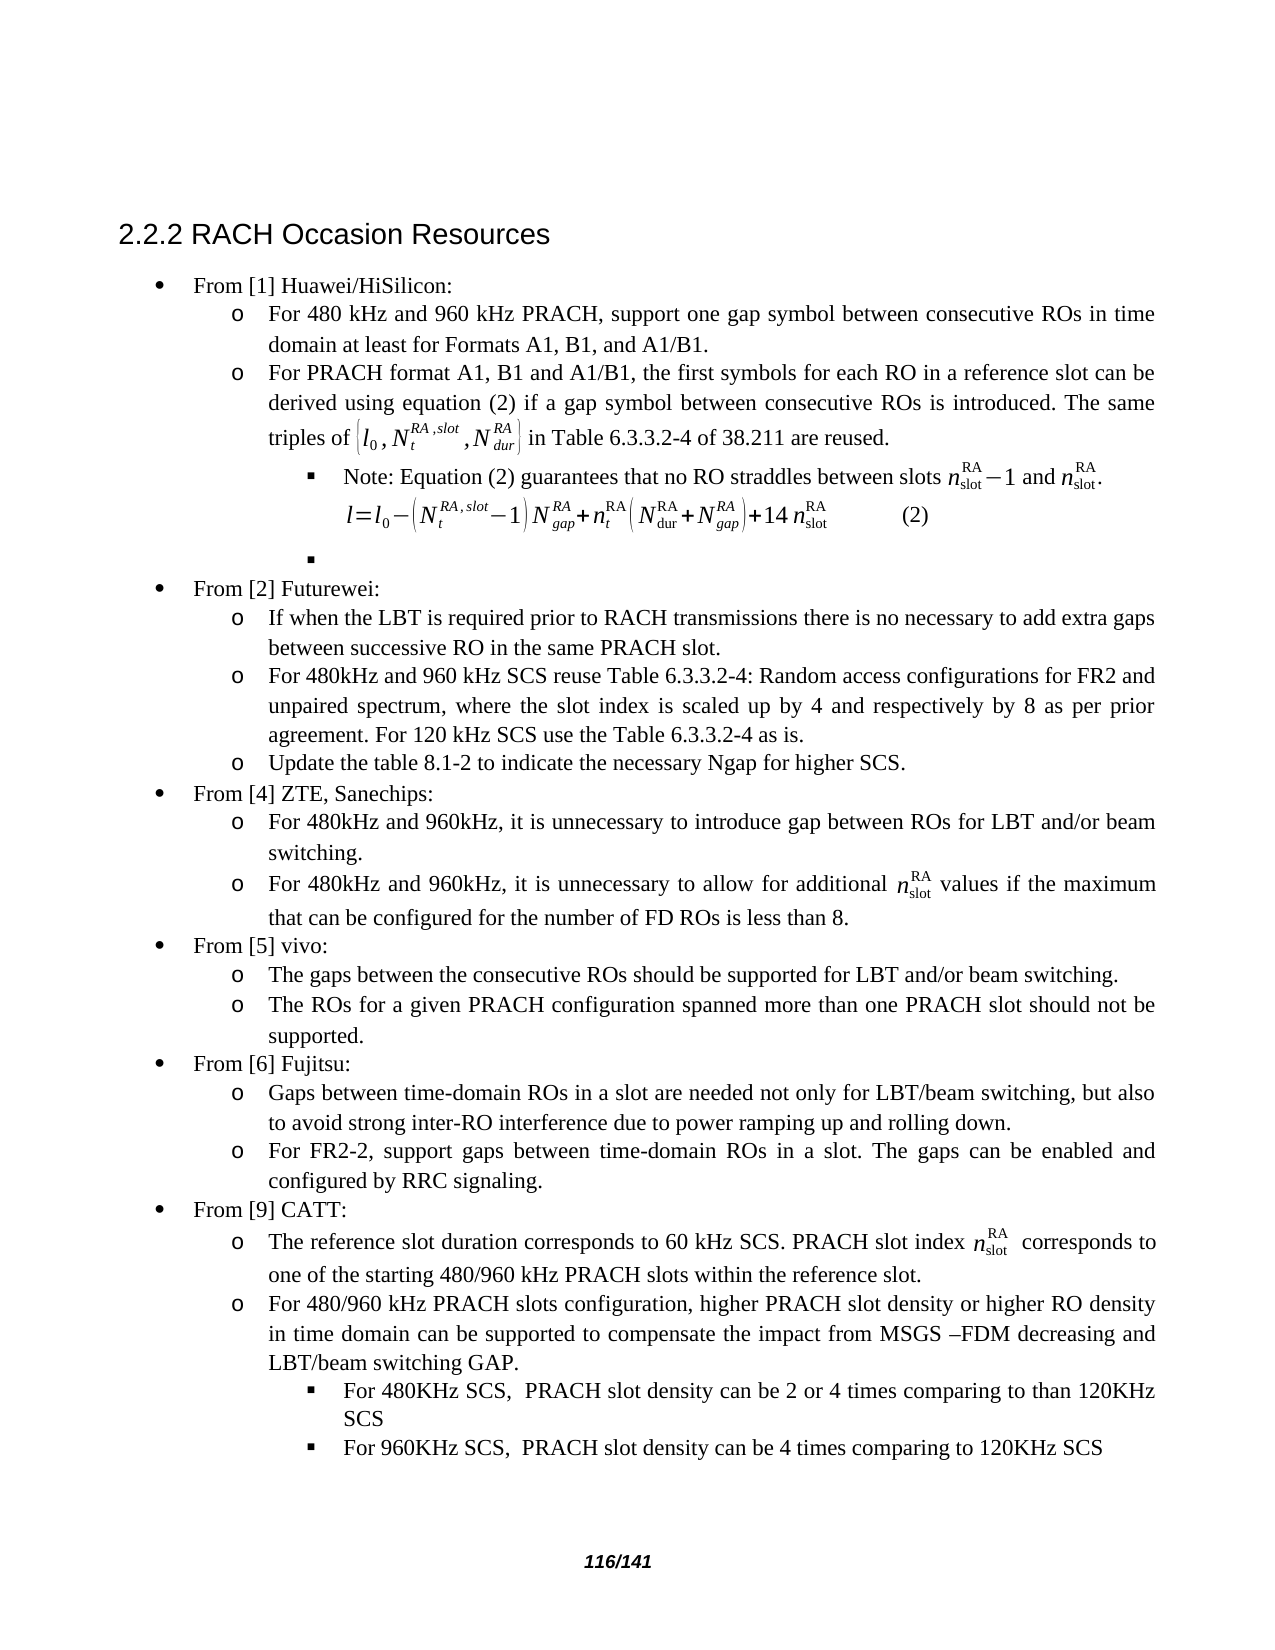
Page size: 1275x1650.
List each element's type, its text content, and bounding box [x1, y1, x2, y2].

list For 960KHz SCS, PRACH slot density can be 4 times comparing to 120KHz SCS [306, 1434, 1157, 1460]
list From [1] Huawei/HiSilicon: [156, 272, 1157, 298]
list Note: Equation (2) guarantees that no RO straddles between slots and . [306, 458, 1157, 493]
list From [9] CATT: [156, 1196, 1157, 1222]
list From [4] ZTE, Sanechips: [156, 780, 1157, 806]
subtitle 2.2.2 RACH Occasion Resources [118, 217, 1157, 251]
list For 480KHz SCS, PRACH slot density can be 2 or 4 times comparing to than 120KHz SCS [306, 1377, 1157, 1432]
list If when the LBT is required prior to RACH transmissions there is no necessary to add extra gaps between successive RO in the same PRACH slot. [231, 603, 1157, 660]
list For 480kHz and 960kHz, it is unnecessary to introduce gap between ROs for LBT and/or beam switching. [231, 808, 1157, 865]
list For 480kHz and 960kHz, it is unnecessary to allow for additional values if the maximum that can be configured for the number of FD ROs is less than 8. [231, 867, 1157, 930]
list From [2] Futurewei: [156, 575, 1157, 601]
list The gaps between the consecutive ROs should be supported for LBT and/or beam switching. [231, 961, 1157, 989]
list The reference slot duration corresponds to 60 kHz SCS. PRACH slot index corresponds to one of the starting 480/960 kHz PRACH slots within the reference slot. [231, 1224, 1157, 1288]
list The ROs for a given PRACH configuration spanned more than one PRACH slot should not be supported. [231, 991, 1157, 1048]
list From [5] vivo: [156, 932, 1157, 959]
list (2) [118, 496, 1157, 534]
list For 480kHz and 960 kHz SCS reuse Table 6.3.3.2-4: Random access configurations for FR2 and unpaired spectrum, where the slot index is scaled up by 4 and respectively by 8 as per prior agreement. For 120 kHz SCS use the Table 6.3.3.2-4 as is. [231, 662, 1157, 747]
list Update the table 8.1-2 to indicate the necessary Ngap for higher SCS. [231, 749, 1157, 778]
list For 480/960 kHz PRACH slots configuration, higher PRACH slot density or higher RO density in time domain can be supported to compensate the impact from MSGS –FDM decreasing and LBT/beam switching GAP. [231, 1290, 1157, 1375]
list From [6] Fujitsu: [156, 1050, 1157, 1076]
list For 480 kHz and 960 kHz PRACH, support one gap symbol between consecutive ROs in time domain at least for Formats A1, B1, and A1/B1. [231, 300, 1157, 357]
list Gaps between time-domain ROs in a slot are needed not only for LBT/beam switching, but also to avoid strong inter-RO interference due to power ramping up and rolling down. [231, 1078, 1157, 1135]
list For PRACH format A1, B1 and A1/B1, the first symbols for each RO in a reference slot can be derived using equation (2) if a gap symbol between consecutive ROs is introduced. The same triples of in Table 6.3.3.2-4 of 38.211 are reused. [231, 359, 1157, 456]
list For FR2-2, support gaps between time-domain ROs in a slot. The gaps can be enabled and configured by RRC signaling. [231, 1137, 1157, 1194]
